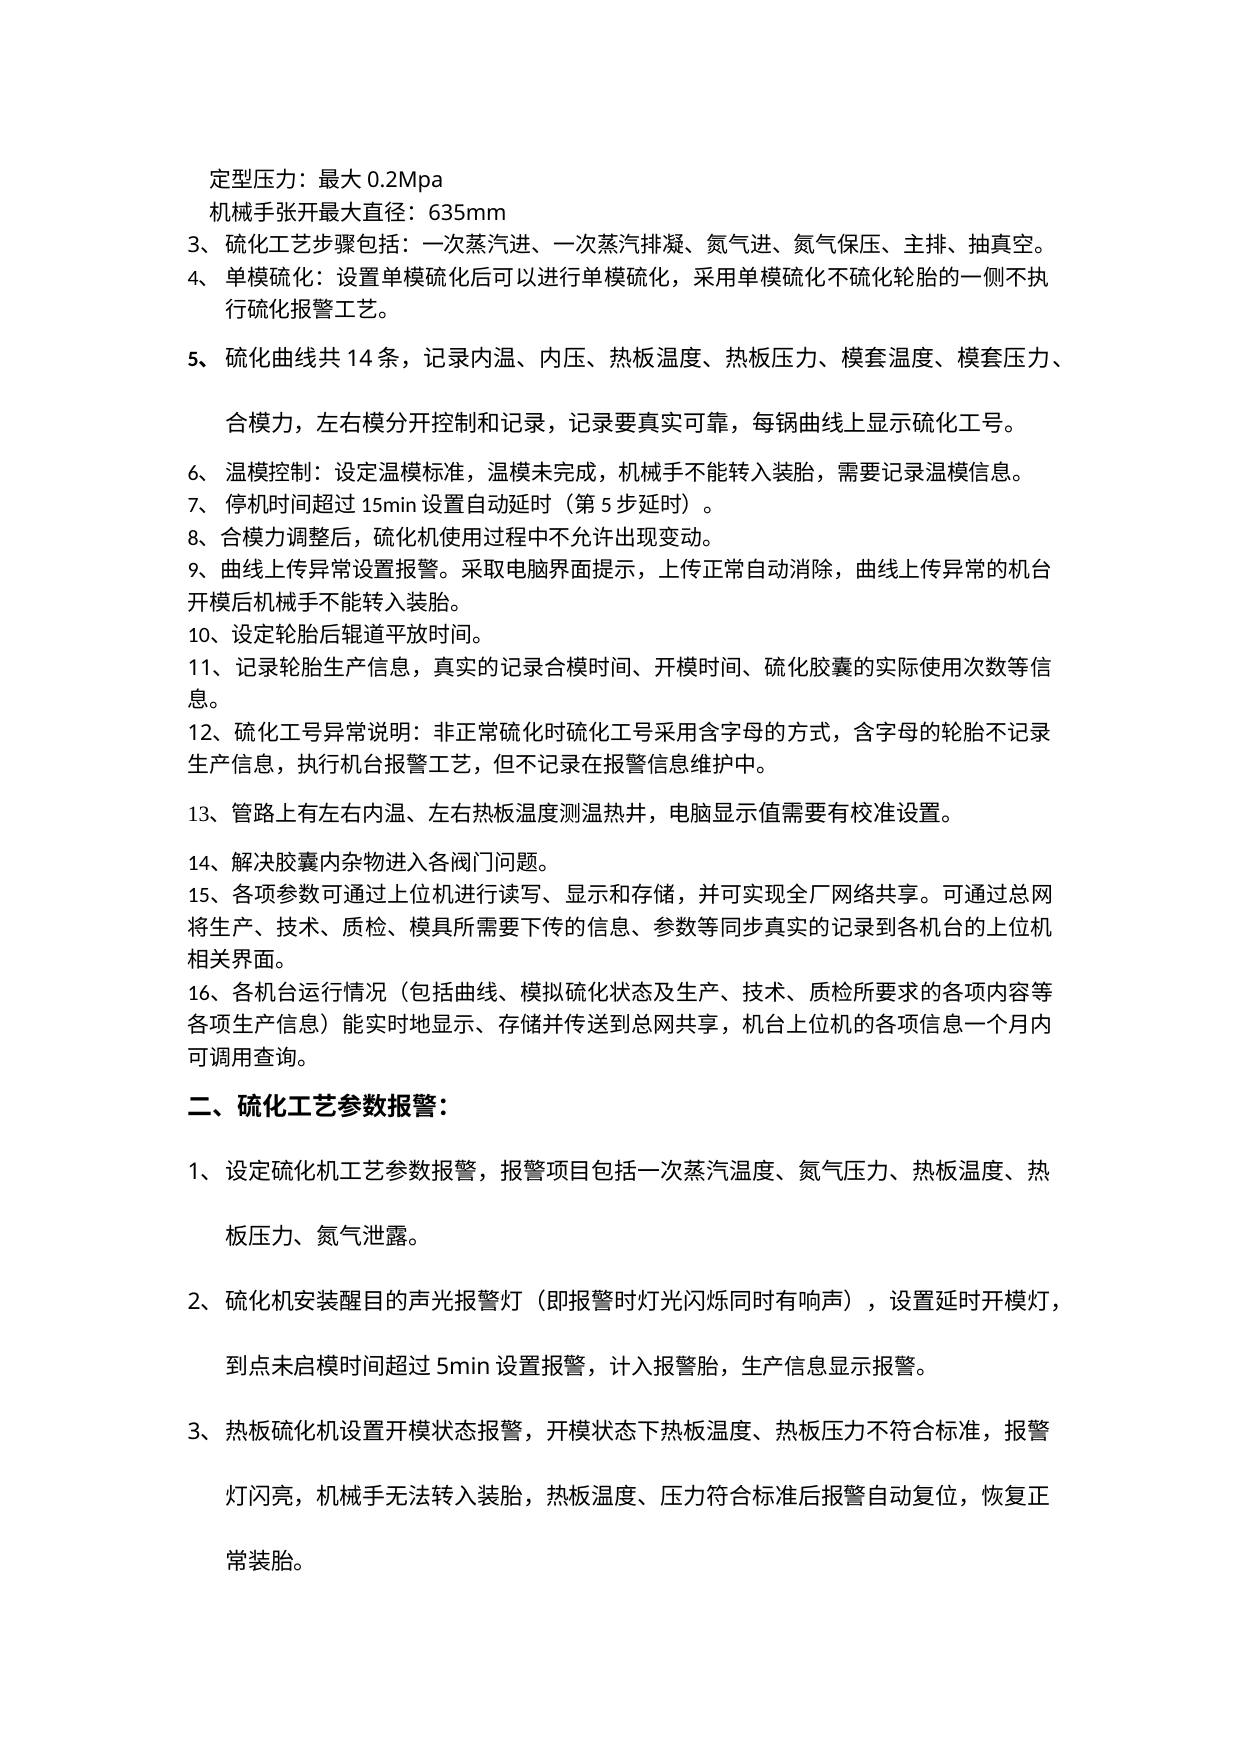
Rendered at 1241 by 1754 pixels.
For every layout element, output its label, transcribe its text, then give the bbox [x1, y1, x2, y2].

list 硫化曲线共14条，记录内温、内压、热板温度、热板压力、模套温度、模套压力、合模力，左右模分开控制和记录，记录要真实可靠，每锅曲线上显示硫化工号。 [187, 324, 1053, 454]
list 硫化机安装醒目的声光报警灯（即报警时灯光闪烁同时有响声），设置延时开模灯，到点未启模时间超过5min设置报警，计入报警胎，生产信息显示报警。 [187, 1267, 1053, 1397]
text 15、各项参数可通过上位机进行读写、显示和存储，并可实现全厂网络共享。可通过总网将生产、技术、质检、模具所需要下传的信息、参数等同步真实的记录到各机台的上位机相关界面。 [187, 877, 1053, 974]
list 设定硫化机工艺参数报警，报警项目包括一次蒸汽温度、氮气压力、热板温度、热板压力、氮气泄露。 [187, 1137, 1053, 1267]
list 停机时间超过15min设置自动延时（第5步延时）。 [187, 487, 1053, 519]
list 单模硫化：设置单模硫化后可以进行单模硫化，采用单模硫化不硫化轮胎的一侧不执行硫化报警工艺。 [187, 259, 1053, 324]
text 二、硫化工艺参数报警： [187, 1072, 1053, 1137]
list 热板硫化机设置开模状态报警，开模状态下热板温度、热板压力不符合标准，报警灯闪亮，机械手无法转入装胎，热板温度、压力符合标准后报警自动复位，恢复正常装胎。 [187, 1397, 1053, 1592]
list 温模控制：设定温模标准，温模未完成，机械手不能转入装胎，需要记录温模信息。 [187, 454, 1053, 487]
text 定型压力：最大0.2Mpa [187, 162, 1053, 194]
text 机械手张开最大直径：635mm [187, 194, 1053, 227]
text 14、解决胶囊内杂物进入各阀门问题。 [187, 844, 1053, 877]
text 8、合模力调整后，硫化机使用过程中不允许出现变动。 [187, 519, 1053, 552]
text 9、曲线上传异常设置报警。采取电脑界面提示，上传正常自动消除，曲线上传异常的机台开模后机械手不能转入装胎。 [187, 552, 1053, 617]
text 10、设定轮胎后辊道平放时间。 [187, 617, 1053, 649]
text 13、管路上有左右内温、左右热板温度测温热井，电脑显示值需要有校准设置。 [187, 779, 1053, 844]
list 硫化工艺步骤包括：一次蒸汽进、一次蒸汽排凝、氮气进、氮气保压、主排、抽真空。 [187, 227, 1053, 259]
text 11、记录轮胎生产信息，真实的记录合模时间、开模时间、硫化胶囊的实际使用次数等信息。 [187, 649, 1053, 714]
text 16、各机台运行情况（包括曲线、模拟硫化状态及生产、技术、质检所要求的各项内容等各项生产信息）能实时地显示、存储并传送到总网共享，机台上位机的各项信息一个月内可调用查询。 [187, 974, 1053, 1072]
text 12、硫化工号异常说明：非正常硫化时硫化工号采用含字母的方式，含字母的轮胎不记录生产信息，执行机台报警工艺，但不记录在报警信息维护中。 [187, 714, 1053, 779]
